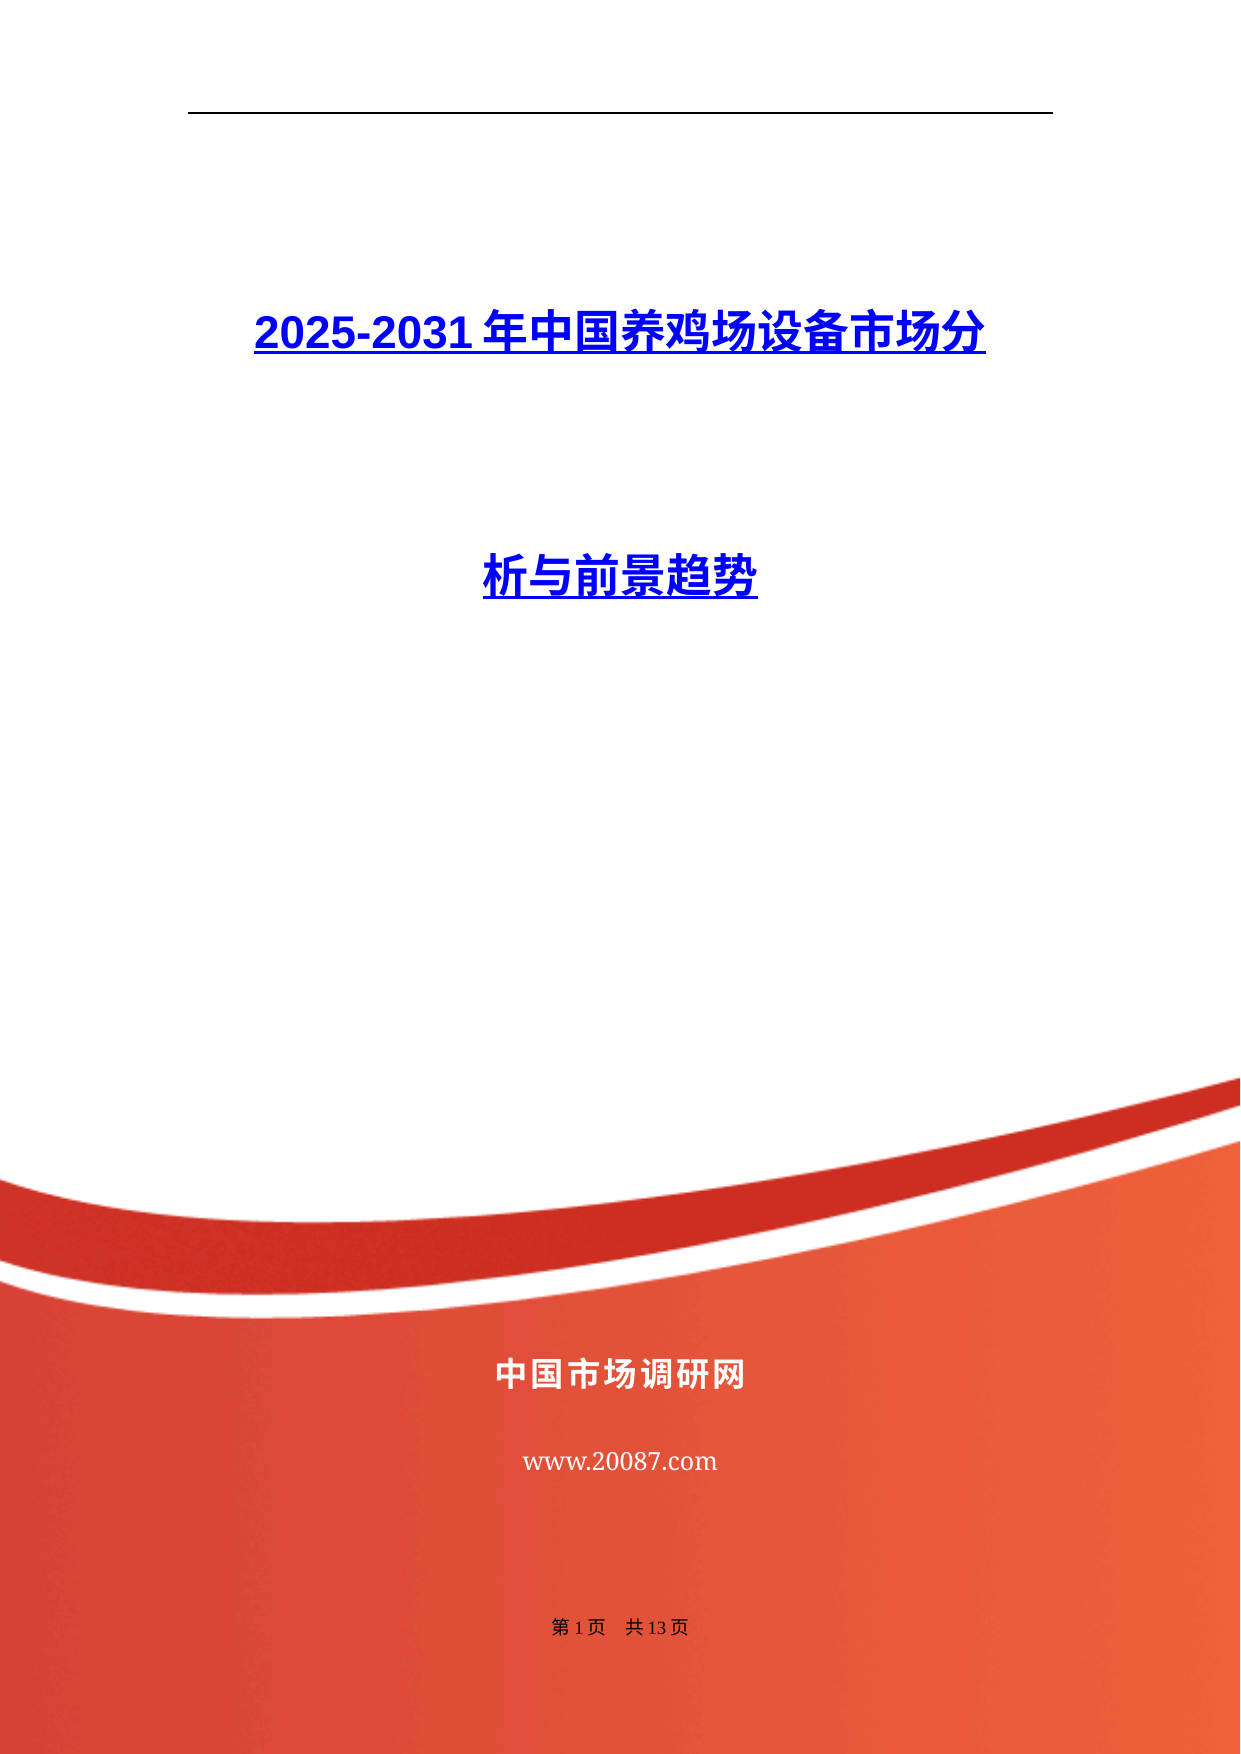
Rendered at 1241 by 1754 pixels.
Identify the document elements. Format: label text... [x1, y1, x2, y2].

table_header 2025-2031年中国养鸡场设备市场分析与前景趋势 [188, 207, 1053, 773]
subtitle 中国市场调研网 [187, 1339, 1053, 1404]
picture [0, 1006, 1241, 1754]
text www.20087.com [187, 1428, 1053, 1493]
